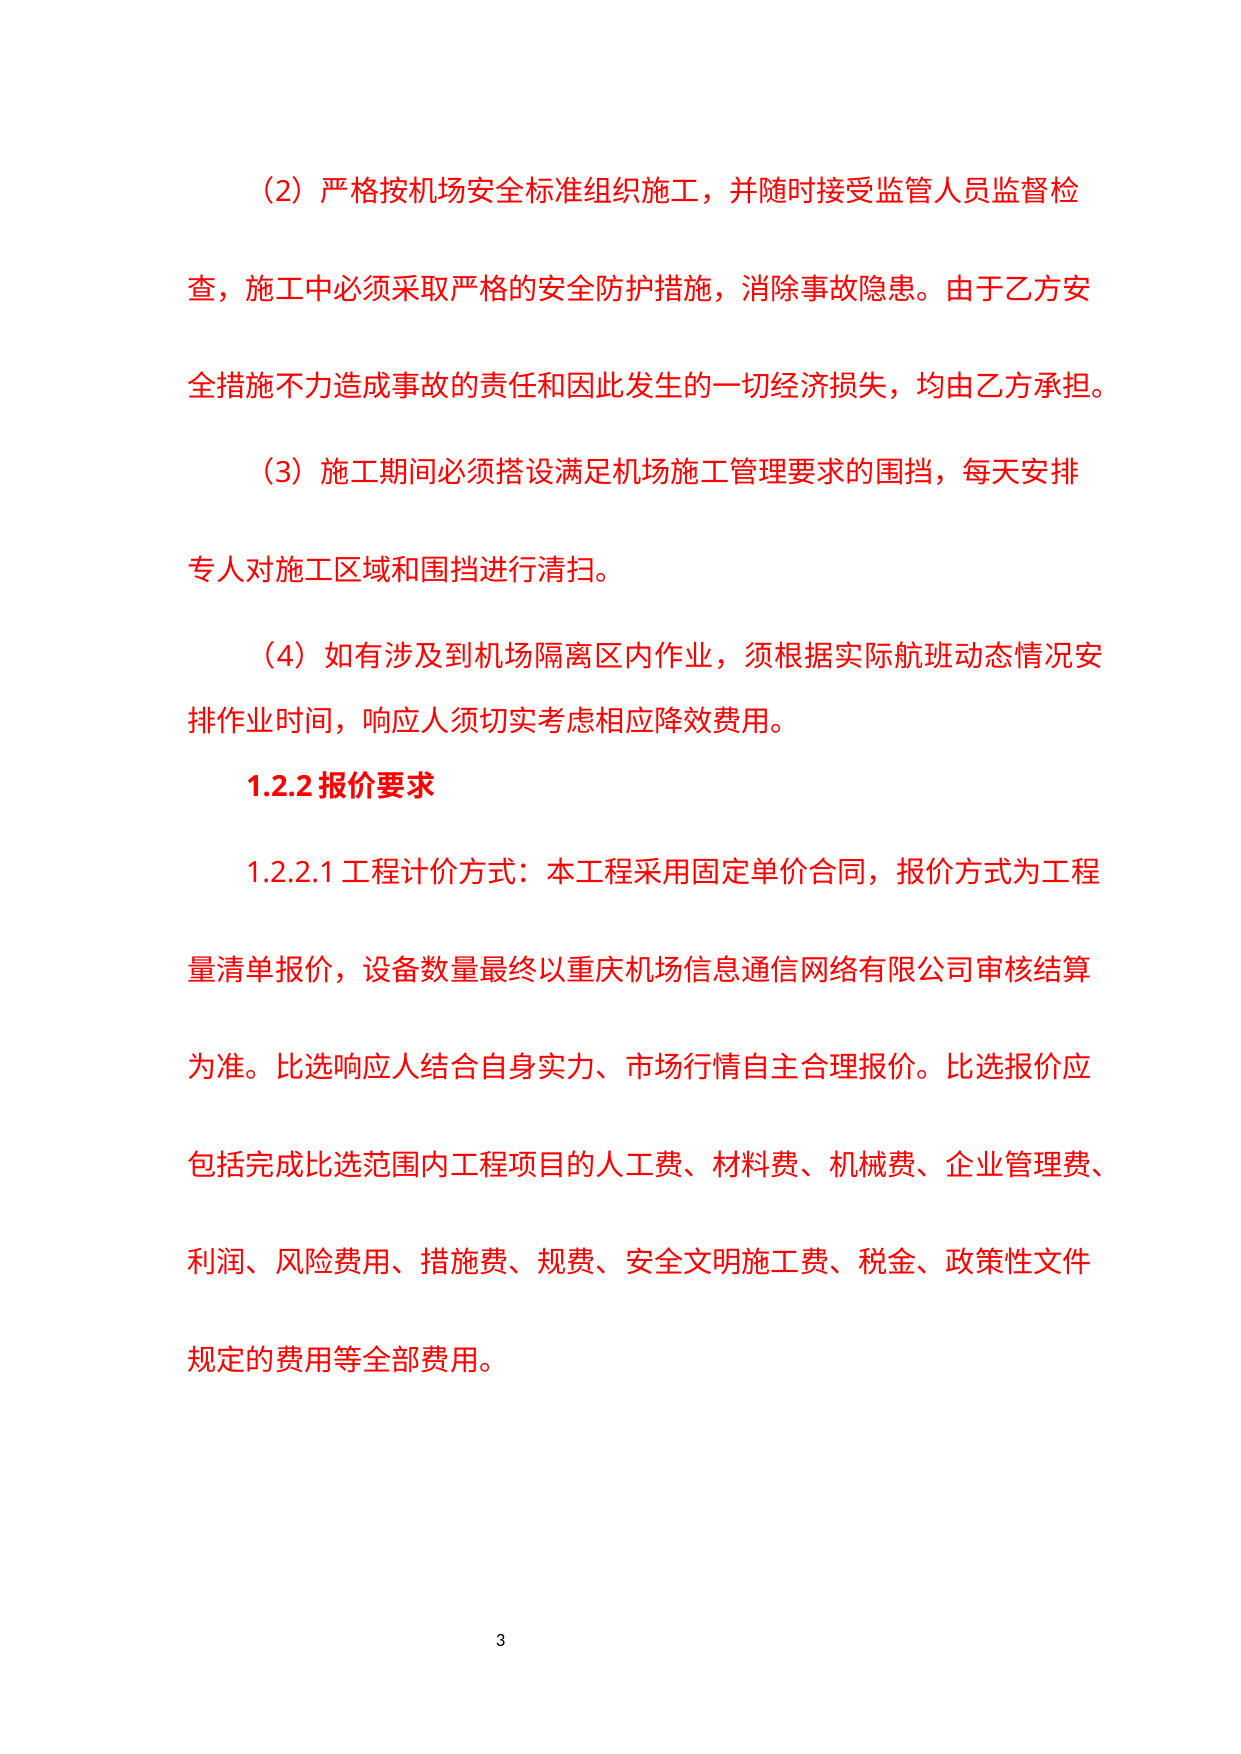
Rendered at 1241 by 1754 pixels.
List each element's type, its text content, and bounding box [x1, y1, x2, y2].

text 1.2.2.1工程计价方式：本工程采用固定单价合同，报价方式为工程量清单报价，设备数量最终以重庆机场信息通信网络有限公司审核结算为准。比选响应人结合自身实力、市场行情自主合理报价。比选报价应包括完成比选范围内工程项目的人工费、材料费、机械费、企业管理费、利润、风险费用、措施费、规费、安全文明施工费、税金、政策性文件规定的费用等全部费用。 [187, 837, 1104, 1390]
text （2）严格按机场安全标准组织施工，并随时接受监管人员监督检查，施工中必须采取严格的安全防护措施，消除事故隐患。由于乙方安全措施不力造成事故的责任和因此发生的一切经济损失，均由乙方承担。 [187, 156, 1104, 416]
text （3）施工期间必须搭设满足机场施工管理要求的围挡，每天安排专人对施工区域和围挡进行清扫。 [187, 438, 1104, 600]
text （4）如有涉及到机场隔离区内作业，须根据实际航班动态情况安排作业时间，响应人须切实考虑相应降效费用。 [187, 621, 1104, 751]
text 1.2.2报价要求 [187, 751, 1104, 816]
